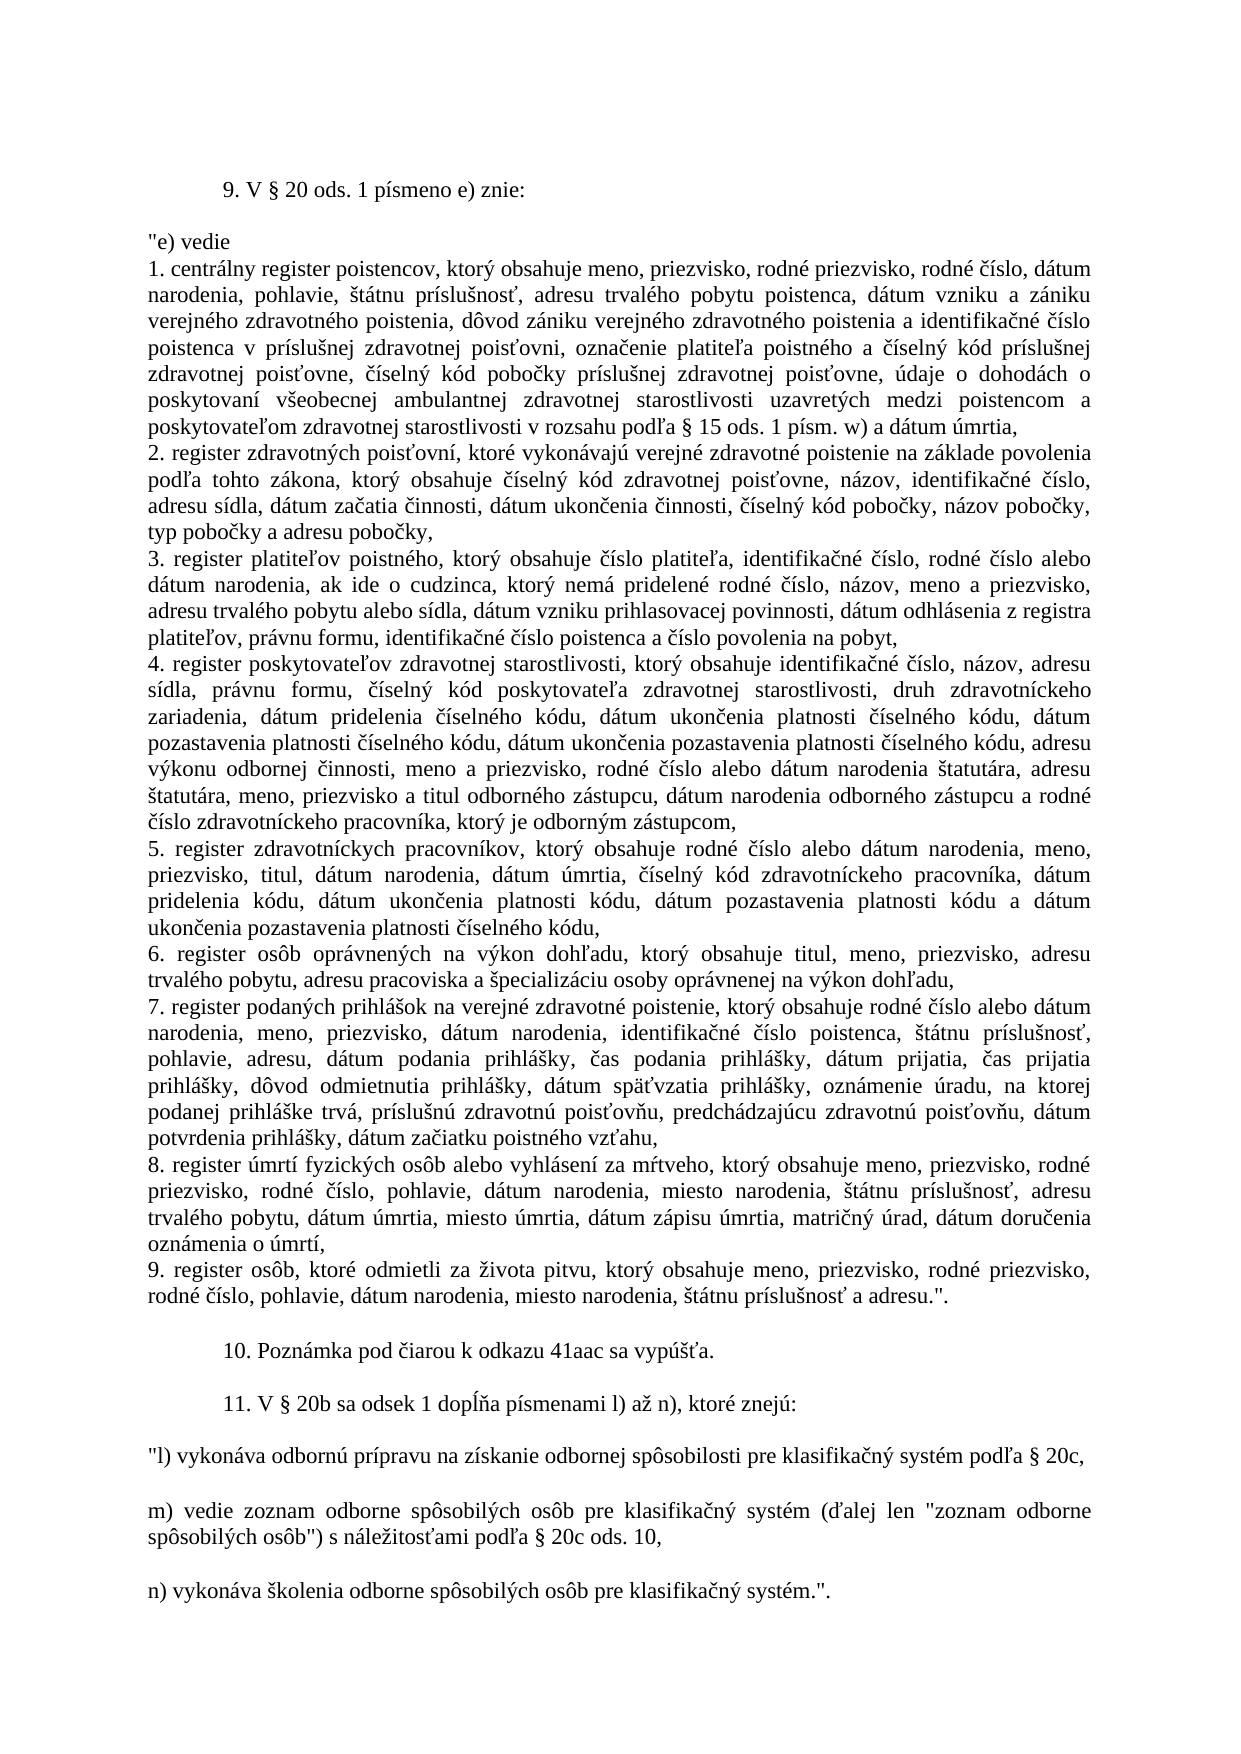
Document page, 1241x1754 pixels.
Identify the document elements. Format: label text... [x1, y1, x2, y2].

text 1. centrálny register poistencov, ktorý obsahuje meno, priezvisko, rodné priezvisko, rodné číslo, dátum narodenia, pohlavie, štátnu príslušnosť, adresu trvalého pobytu poistenca, dátum vzniku a zániku verejného zdravotného poistenia, dôvod zániku verejného zdravotného poistenia a identifikačné číslo poistenca v príslušnej zdravotnej poisťovni, označenie platiteľa poistného a číselný kód príslušnej zdravotnej poisťovne, číselný kód pobočky príslušnej zdravotnej poisťovne, údaje o dohodách o poskytovaní všeobecnej ambulantnej zdravotnej starostlivosti uzavretých medzi poistencom a poskytovateľom zdravotnej starostlivosti v rozsahu podľa § 15 ods. 1 písm. w) a dátum úmrtia, [148, 255, 1092, 439]
text 10. Poznámka pod čiarou k odkazu 41aac sa vypúšťa. [148, 1337, 1092, 1363]
text 9. V § 20 ods. 1 písmeno e) znie: [148, 176, 1092, 202]
text m) vedie zoznam odborne spôsobilých osôb pre klasifikačný systém (ďalej len "zoznam odborne spôsobilých osôb") s náležitosťami podľa § 20c ods. 10, [148, 1497, 1092, 1549]
text "l) vykonáva odbornú prípravu na získanie odbornej spôsobilosti pre klasifikačný systém podľa § 20c, [148, 1442, 1092, 1469]
text 5. register zdravotníckych pracovníkov, ktorý obsahuje rodné číslo alebo dátum narodenia, meno, priezvisko, titul, dátum narodenia, dátum úmrtia, číselný kód zdravotníckeho pracovníka, dátum pridelenia kódu, dátum ukončenia platnosti kódu, dátum pozastavenia platnosti kódu a dátum ukončenia pozastavenia platnosti číselného kódu, [148, 834, 1092, 940]
text 8. register úmrtí fyzických osôb alebo vyhlásení za mŕtveho, ktorý obsahuje meno, priezvisko, rodné priezvisko, rodné číslo, pohlavie, dátum narodenia, miesto narodenia, štátnu príslušnosť, adresu trvalého pobytu, dátum úmrtia, miesto úmrtia, dátum zápisu úmrtia, matričný úrad, dátum doručenia oznámenia o úmrtí, [148, 1151, 1092, 1256]
text 4. register poskytovateľov zdravotnej starostlivosti, ktorý obsahuje identifikačné číslo, názov, adresu sídla, právnu formu, číselný kód poskytovateľa zdravotnej starostlivosti, druh zdravotníckeho zariadenia, dátum pridelenia číselného kódu, dátum ukončenia platnosti číselného kódu, dátum pozastavenia platnosti číselného kódu, dátum ukončenia pozastavenia platnosti číselného kódu, adresu výkonu odbornej činnosti, meno a priezvisko, rodné číslo alebo dátum narodenia štatutára, adresu štatutára, meno, priezvisko a titul odborného zástupcu, dátum narodenia odborného zástupcu a rodné číslo zdravotníckeho pracovníka, ktorý je odborným zástupcom, [148, 650, 1092, 834]
text 11. V § 20b sa odsek 1 dopĺňa písmenami l) až n), ktoré znejú: [148, 1390, 1092, 1416]
text "e) vedie [148, 228, 1092, 255]
text 6. register osôb oprávnených na výkon dohľadu, ktorý obsahuje titul, meno, priezvisko, adresu trvalého pobytu, adresu pracoviska a špecializáciu osoby oprávnenej na výkon dohľadu, [148, 940, 1092, 993]
text 2. register zdravotných poisťovní, ktoré vykonávajú verejné zdravotné poistenie na základe povolenia podľa tohto zákona, ktorý obsahuje číselný kód zdravotnej poisťovne, názov, identifikačné číslo, adresu sídla, dátum začatia činnosti, dátum ukončenia činnosti, číselný kód pobočky, názov pobočky, typ pobočky a adresu pobočky, [148, 439, 1092, 545]
text 7. register podaných prihlášok na verejné zdravotné poistenie, ktorý obsahuje rodné číslo alebo dátum narodenia, meno, priezvisko, dátum narodenia, identifikačné číslo poistenca, štátnu príslušnosť, pohlavie, adresu, dátum podania prihlášky, čas podania prihlášky, dátum prijatia, čas prijatia prihlášky, dôvod odmietnutia prihlášky, dátum späťvzatia prihlášky, oznámenie úradu, na ktorej podanej prihláške trvá, príslušnú zdravotnú poisťovňu, predchádzajúcu zdravotnú poisťovňu, dátum potvrdenia prihlášky, dátum začiatku poistného vzťahu, [148, 993, 1092, 1151]
text 9. register osôb, ktoré odmietli za života pitvu, ktorý obsahuje meno, priezvisko, rodné priezvisko, rodné číslo, pohlavie, dátum narodenia, miesto narodenia, štátnu príslušnosť a adresu.". [148, 1256, 1092, 1309]
text 3. register platiteľov poistného, ktorý obsahuje číslo platiteľa, identifikačné číslo, rodné číslo alebo dátum narodenia, ak ide o cudzinca, ktorý nemá pridelené rodné číslo, názov, meno a priezvisko, adresu trvalého pobytu alebo sídla, dátum vzniku prihlasovacej povinnosti, dátum odhlásenia z registra platiteľov, právnu formu, identifikačné číslo poistenca a číslo povolenia na pobyt, [148, 545, 1092, 650]
text n) vykonáva školenia odborne spôsobilých osôb pre klasifikačný systém.". [148, 1577, 1092, 1604]
